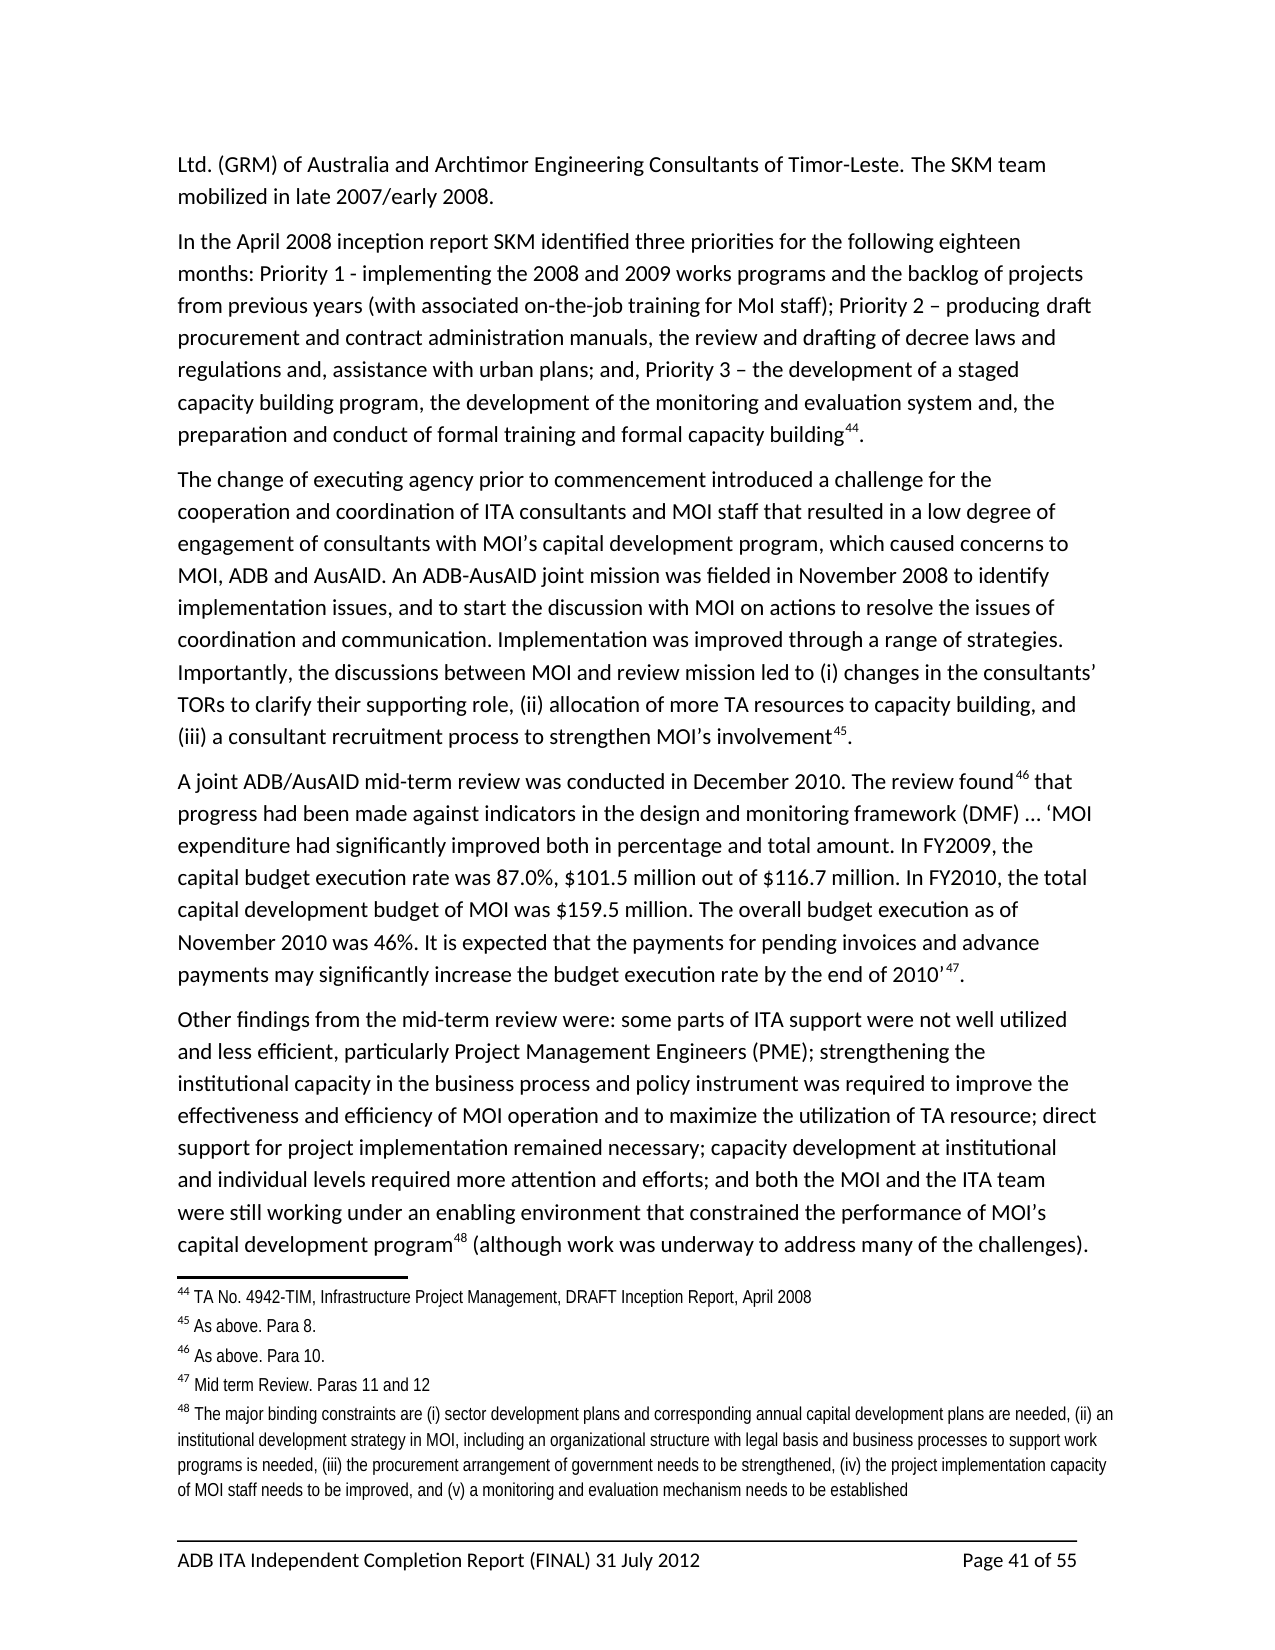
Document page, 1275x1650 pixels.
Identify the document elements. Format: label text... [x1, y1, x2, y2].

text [177, 150, 1098, 210]
text The change of executing agency prior to commencement introduced a challenge for the cooperation and coordination of ITA consultants and MOI staff that resulted in a low degree of engagement of consultants with MOI’s capital development program, which caused concerns to MOI, ADB and AusAID. An ADB-AusAID joint mission was fielded in November 2008 to identify implementation issues, and to start the discussion with MOI on actions to resolve the issues of coordination and communication. Implementation was improved through a range of strategies. Importantly, the discussions between MOI and review mission led to (i) changes in the consultants’ TORs to clarify their supporting role, (ii) allocation of more TA resources to capacity building, and (iii) a consultant recruitment process to strengthen MOI’s involvement. [177, 465, 1098, 750]
text In the April 2008 inception report SKM identified three priorities for the following eighteen months: Priority 1 - implementing the 2008 and 2009 works programs and the backlog of projects from previous years (with associated on-the-job training for MoI staff); Priority 2 – producing draft procurement and contract administration manuals, the review and drafting of decree laws and regulations and, assistance with urban plans; and, Priority 3 – the development of a staged capacity building program, the development of the monitoring and evaluation system and, the preparation and conduct of formal training and formal capacity building. [177, 227, 1098, 448]
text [177, 1005, 1098, 1258]
text A joint ADB/AusAID mid-term review was conducted in December 2010. The review found that progress had been made against indicators in the design and monitoring framework (DMF) … ‘MOI expenditure had significantly improved both in percentage and total amount. In FY2009, the capital budget execution rate was 87.0%, $101.5 million out of $116.7 million. In FY2010, the total capital development budget of MOI was $159.5 million. The overall budget execution as of November 2010 was 46%. It is expected that the payments for pending invoices and advance payments may significantly increase the budget execution rate by the end of 2010’. [177, 767, 1098, 988]
